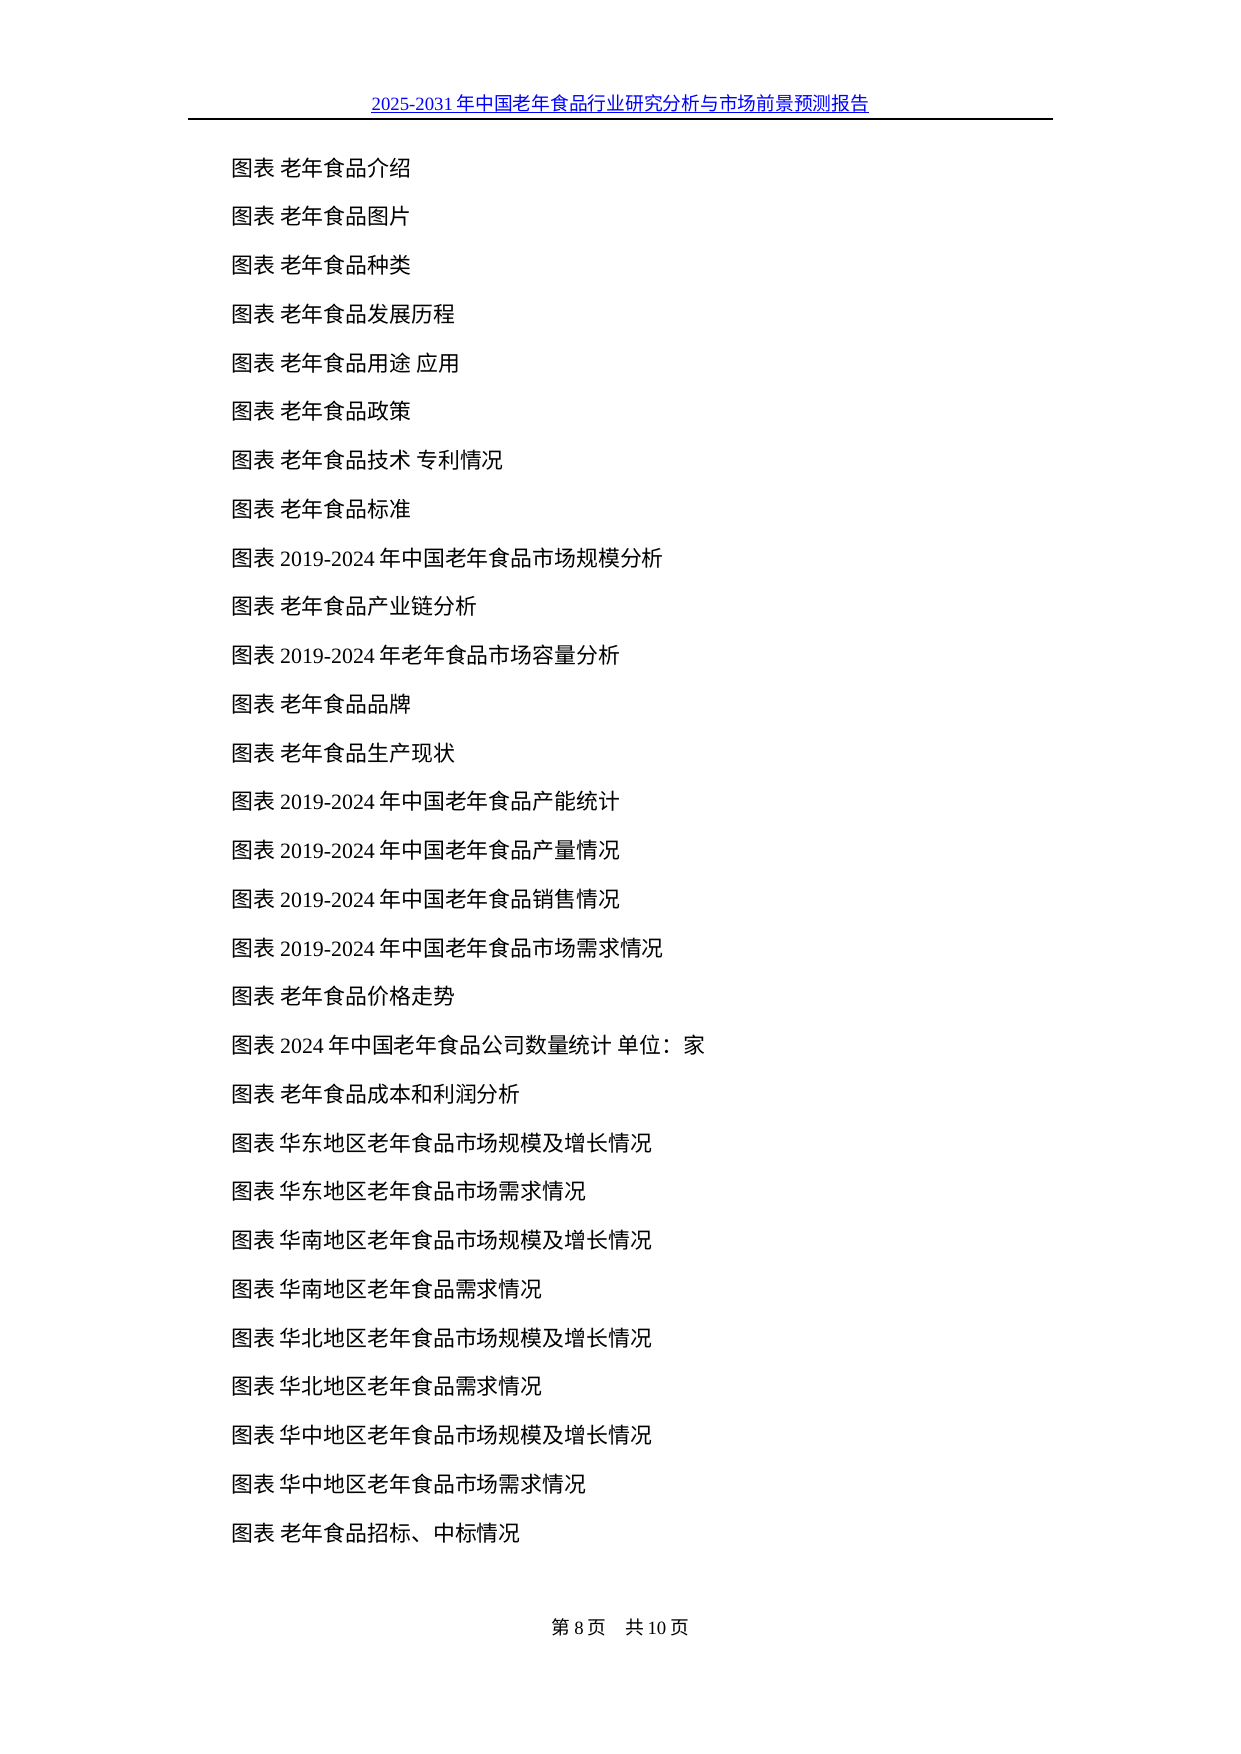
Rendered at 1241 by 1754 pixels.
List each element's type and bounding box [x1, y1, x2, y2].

text [187, 150, 1053, 1548]
